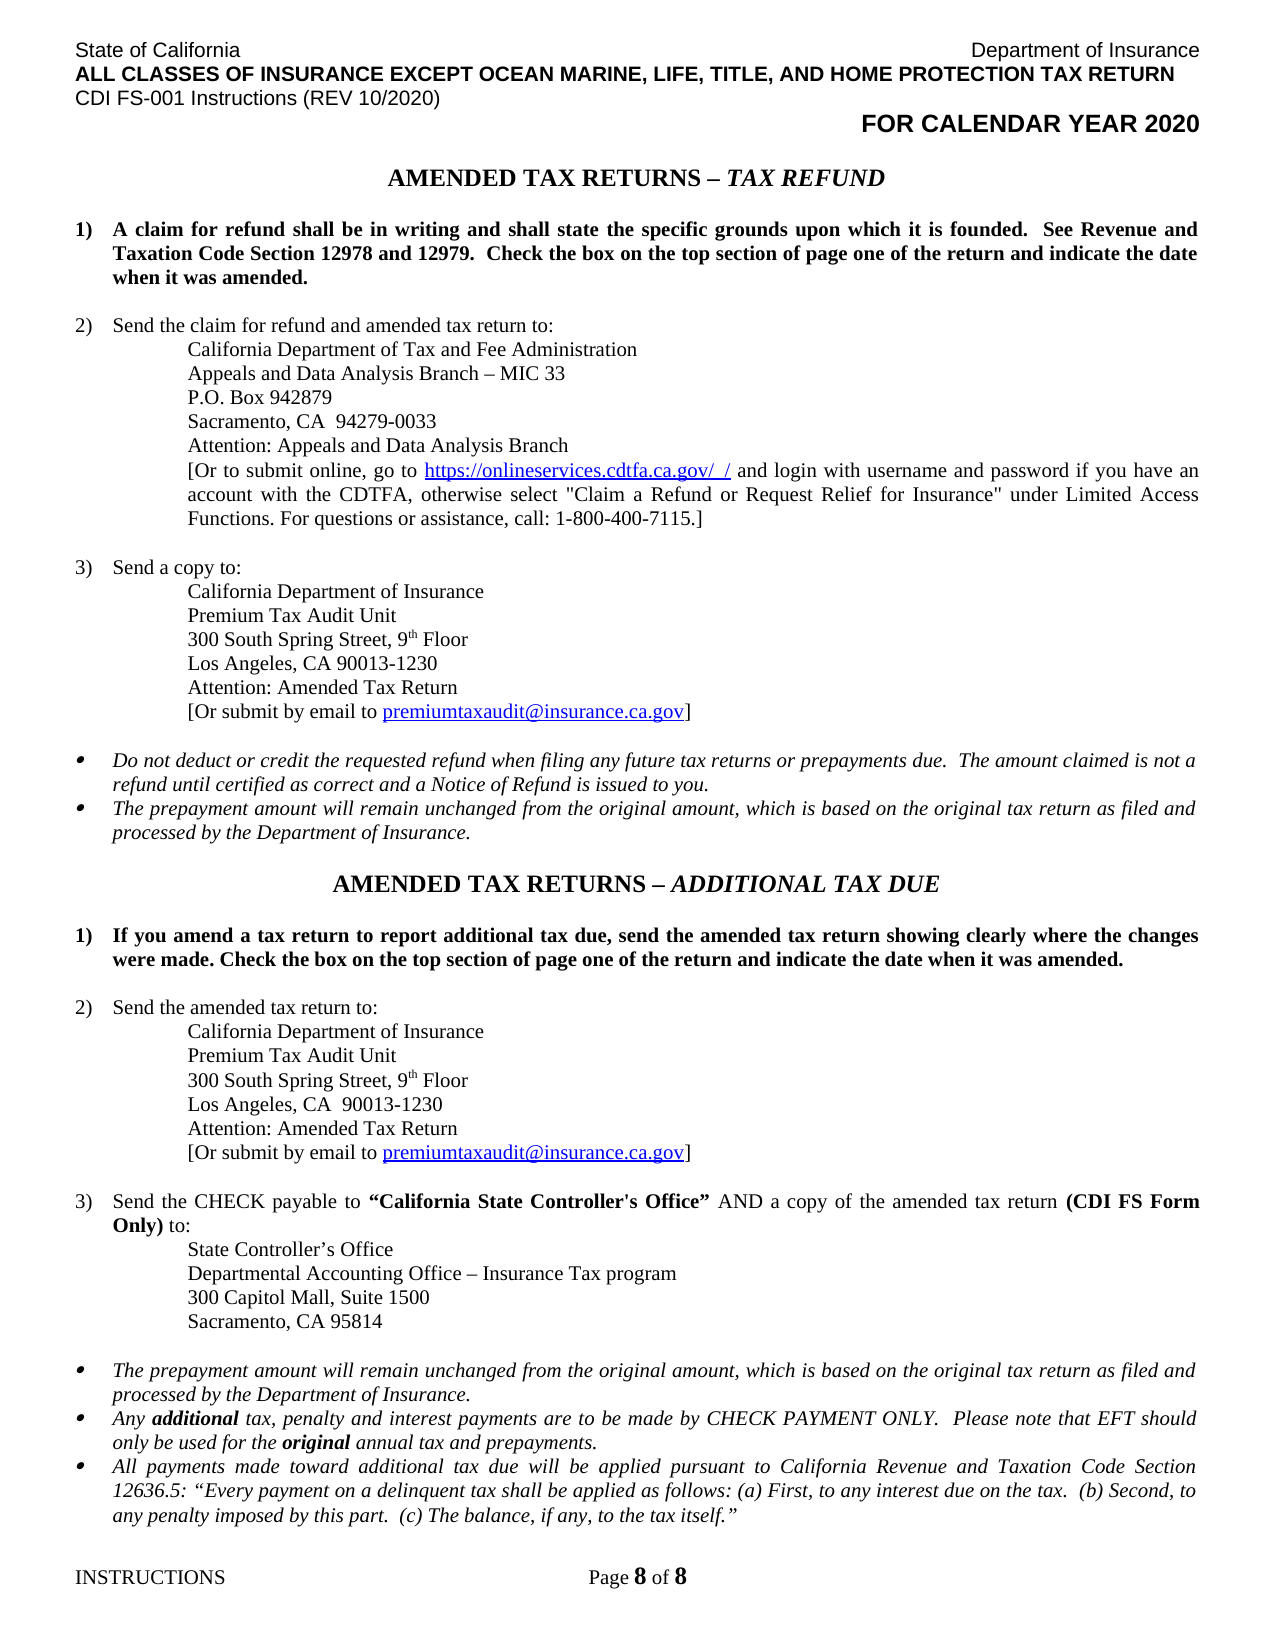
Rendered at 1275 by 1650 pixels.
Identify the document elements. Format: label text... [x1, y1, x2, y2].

text 300 Capitol Mall, Suite 1500 [187, 1285, 1200, 1309]
list Send the amended tax return to: [75, 995, 1200, 1019]
text 300 South Spring Street, 9th Floor [187, 627, 1200, 651]
text State Controller’s Office [187, 1237, 1200, 1261]
list Send the claim for refund and amended tax return to: [75, 313, 1200, 337]
text Sacramento, CA 94279-0033 [187, 409, 1200, 433]
text Sacramento, CA 95814 [187, 1309, 1200, 1333]
text Attention: Amended Tax Return [187, 1116, 1200, 1140]
list Any additional tax, penalty and interest payments are to be made by CHECK PAYMENT ONLY. Please note that EFT should only be used for the original annual tax and prepayments. [75, 1406, 1200, 1454]
text California Department of Tax and Fee Administration [187, 337, 1200, 361]
text Los Angeles, CA 90013-1230 [187, 651, 1200, 675]
list The prepayment amount will remain unchanged from the original amount, which is based on the original tax return as filed and processed by the Department of Insurance. [75, 796, 1200, 844]
list Send a copy to: [75, 555, 1200, 579]
list Do not deduct or credit the requested refund when filing any future tax returns or prepayments due. The amount claimed is not a refund until certified as correct and a Notice of Refund is issued to you. [75, 748, 1200, 796]
list A claim for refund shall be in writing and shall state the specific grounds upon which it is founded. See Revenue and Taxation Code Section 12978 and 12979. Check the box on the top section of page one of the return and indicate the date when it was amended. [75, 217, 1200, 289]
text P.O. Box 942879 [187, 385, 1200, 409]
list The prepayment amount will remain unchanged from the original amount, which is based on the original tax return as filed and processed by the Department of Insurance. [75, 1358, 1200, 1406]
text Attention: Amended Tax Return [187, 675, 1200, 699]
text Los Angeles, CA 90013-1230 [187, 1092, 1200, 1116]
text Appeals and Data Analysis Branch – MIC 33 [187, 361, 1200, 385]
text California Department of Insurance [187, 1019, 1200, 1043]
subtitle AMENDED TAX RETURNS – TAX REFUND [75, 163, 1200, 192]
text [Or submit by email to premiumtaxaudit@insurance.ca.gov] [187, 1140, 1200, 1164]
subtitle AMENDED TAX RETURNS – ADDITIONAL TAX DUE [75, 869, 1200, 898]
list Send the CHECK payable to “California State Controller's Office” AND a copy of the amended tax return (CDI FS Form Only) to: [75, 1189, 1200, 1237]
text [Or submit by email to premiumtaxaudit@insurance.ca.gov] [187, 699, 1200, 723]
text Departmental Accounting Office – Insurance Tax program [187, 1261, 1200, 1285]
list If you amend a tax return to report additional tax due, send the amended tax return showing clearly where the changes were made. Check the box on the top section of page one of the return and indicate the date when it was amended. [75, 923, 1200, 971]
text Premium Tax Audit Unit [187, 603, 1200, 627]
text California Department of Insurance [187, 579, 1200, 603]
list All payments made toward additional tax due will be applied pursuant to California Revenue and Taxation Code Section 12636.5: “Every payment on a delinquent tax shall be applied as follows: (a) First, to any interest due on the tax. (b) Second, to any penalty imposed by this part. (c) The balance, if any, to the tax itself.” [75, 1454, 1200, 1527]
text Premium Tax Audit Unit [187, 1043, 1200, 1067]
text Attention: Appeals and Data Analysis Branch [187, 433, 1200, 457]
text [Or to submit online, go to https://onlineservices.cdtfa.ca.gov/_/ and login with username and password if you have an account with the CDTFA, otherwise select "Claim a Refund or Request Relief for Insurance" under Limited Access Functions. For questions or assistance, call: 1-800-400-7115.] [187, 457, 1200, 530]
text 300 South Spring Street, 9th Floor [187, 1067, 1200, 1092]
